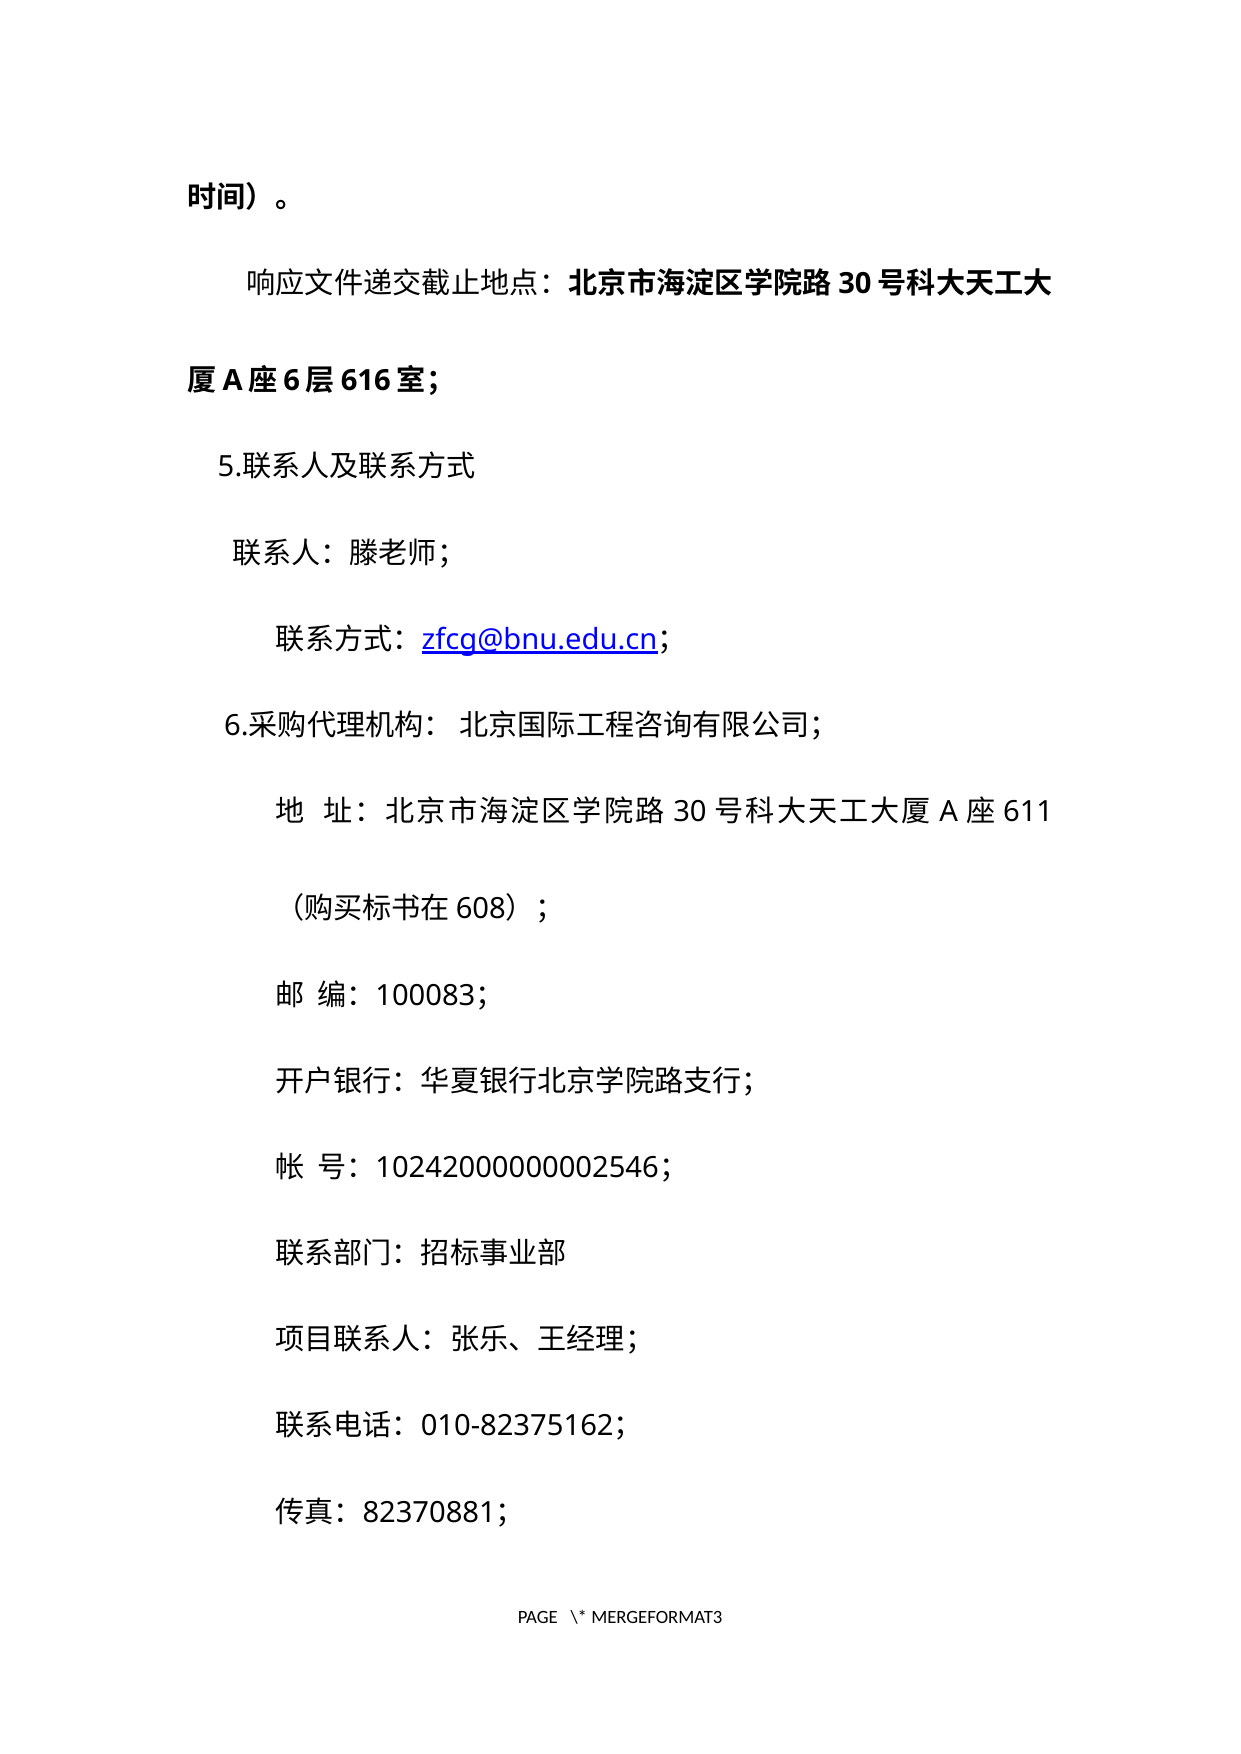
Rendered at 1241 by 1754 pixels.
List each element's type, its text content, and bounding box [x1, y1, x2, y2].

text 传真：82370881； [187, 1477, 1053, 1542]
text 项目联系人：张乐、王经理； [187, 1304, 1053, 1369]
text 5.联系人及联系方式 [187, 432, 1053, 497]
text 响应文件递交截止地点：北京市海淀区学院路30号科大天工大厦A座6层616室； [187, 248, 1053, 411]
text 邮 编：100083； [187, 960, 1053, 1025]
text 联系人：滕老师； [187, 518, 1053, 583]
text 地 址：北京市海淀区学院路30号科大天工大厦A座611（购买标书在608）； [275, 776, 1053, 939]
text 开户银行：华夏银行北京学院路支行； [187, 1046, 1053, 1111]
text 6.采购代理机构： 北京国际工程咨询有限公司； [187, 690, 1053, 755]
text 联系部门：招标事业部 [187, 1218, 1053, 1283]
text 帐 号：10242000000002546； [187, 1132, 1053, 1197]
text 联系方式：zfcg@bnu.edu.cn； [187, 604, 1053, 669]
text 联系电话：010-82375162； [187, 1391, 1053, 1456]
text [187, 162, 1053, 227]
